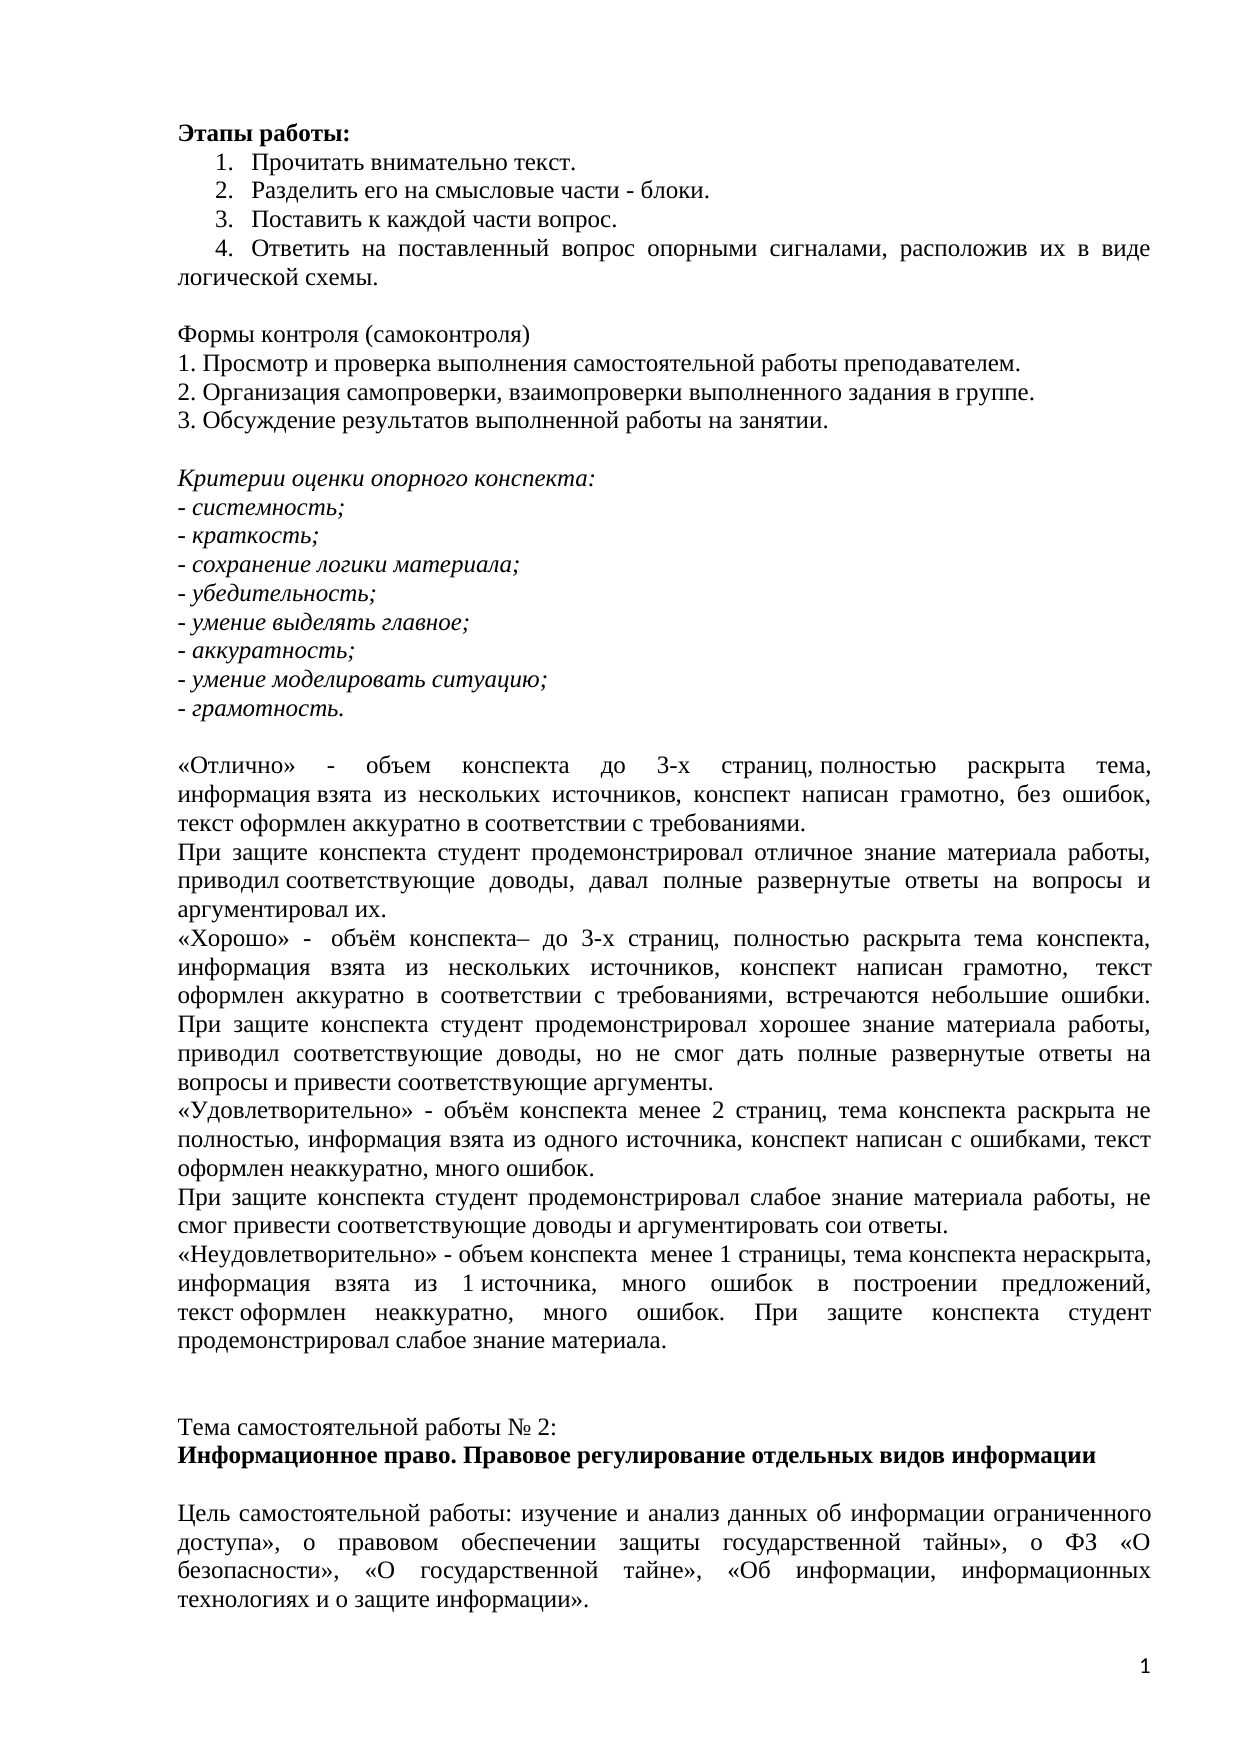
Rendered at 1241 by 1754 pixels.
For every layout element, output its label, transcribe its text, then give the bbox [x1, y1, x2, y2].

text «Отлично» - объем конспекта до 3-х страниц, полностью раскрыта тема, информация взята из нескольких источников, конспект написан грамотно, без ошибок, текст оформлен аккуратно в соответствии с требованиями. [177, 751, 1152, 837]
text «Хорошо» - объём конспекта– до 3-х страниц, полностью раскрыта тема конспекта, информация взята из нескольких источников, конспект написан грамотно, текст оформлен аккуратно в соответствии с требованиями, встречаются небольшие ошибки. При защите конспекта студент продемонстрировал хорошее знание материала работы, приводил соответствующие доводы, но не смог дать полные развернутые ответы на вопросы и привести соответствующие аргументы. [177, 923, 1152, 1096]
list Прочитать внимательно текст. [177, 147, 1152, 176]
text Информационное право. Правовое регулирование отдельных видов информации [177, 1441, 1152, 1469]
text 2. Организация самопроверки, взаимопроверки выполненного задания в группе. [177, 377, 1152, 406]
text Этапы работы: [177, 118, 1152, 147]
text «Удовлетворительно» - объём конспекта менее 2 страниц, тема конспекта раскрыта не полностью, информация взята из одного источника, конспект написан с ошибками, текст оформлен неаккуратно, много ошибок. [177, 1096, 1152, 1182]
list Формы контроля (самоконтроля) [177, 319, 1152, 348]
list - убедительность; [177, 578, 1152, 607]
list - умение моделировать ситуацию; [177, 664, 1152, 693]
text 1. Просмотр и проверка выполнения самостоятельной работы преподавателем. [177, 348, 1152, 377]
list Поставить к каждой части вопрос. [177, 204, 1152, 233]
text 3. Обсуждение результатов выполненной работы на занятии. [177, 406, 1152, 434]
list - сохранение логики материала; [177, 549, 1152, 578]
text При защите конспекта студент продемонстрировал слабое знание материала работы, не смог привести соответствующие доводы и аргументировать сои ответы. [177, 1182, 1152, 1239]
list Разделить его на смысловые части - блоки. [177, 176, 1152, 204]
list Ответить на поставленный вопрос опорными сигналами, расположив их в виде логической схемы. [177, 233, 1152, 291]
list - грамотность. [177, 693, 1152, 722]
list - умение выделять главное; [177, 607, 1152, 636]
text При защите конспекта студент продемонстрировал отличное знание материала работы, приводил соответствующие доводы, давал полные развернутые ответы на вопросы и аргументировал их. [177, 837, 1152, 923]
text Тема самостоятельной работы № 2: [177, 1412, 1152, 1441]
list Критерии оценки опорного конспекта: [177, 463, 1152, 492]
text Цель самостоятельной работы: изучение и анализ данных об информации ограниченного доступа», о правовом обеспечении защиты государственной тайны», о ФЗ «О безопасности», «О государственной тайне», «Об информации, информационных технологиях и о защите информации». [177, 1498, 1152, 1613]
list - краткость; [177, 521, 1152, 549]
text «Неудовлетворительно» - объем конспекта менее 1 страницы, тема конспекта нераскрыта, информация взята из 1 источника, много ошибок в построении предложений, текст оформлен неаккуратно, много ошибок. При защите конспекта студент продемонстрировал слабое знание материала. [177, 1239, 1152, 1354]
list - системность; [177, 492, 1152, 521]
list - аккуратность; [177, 636, 1152, 664]
